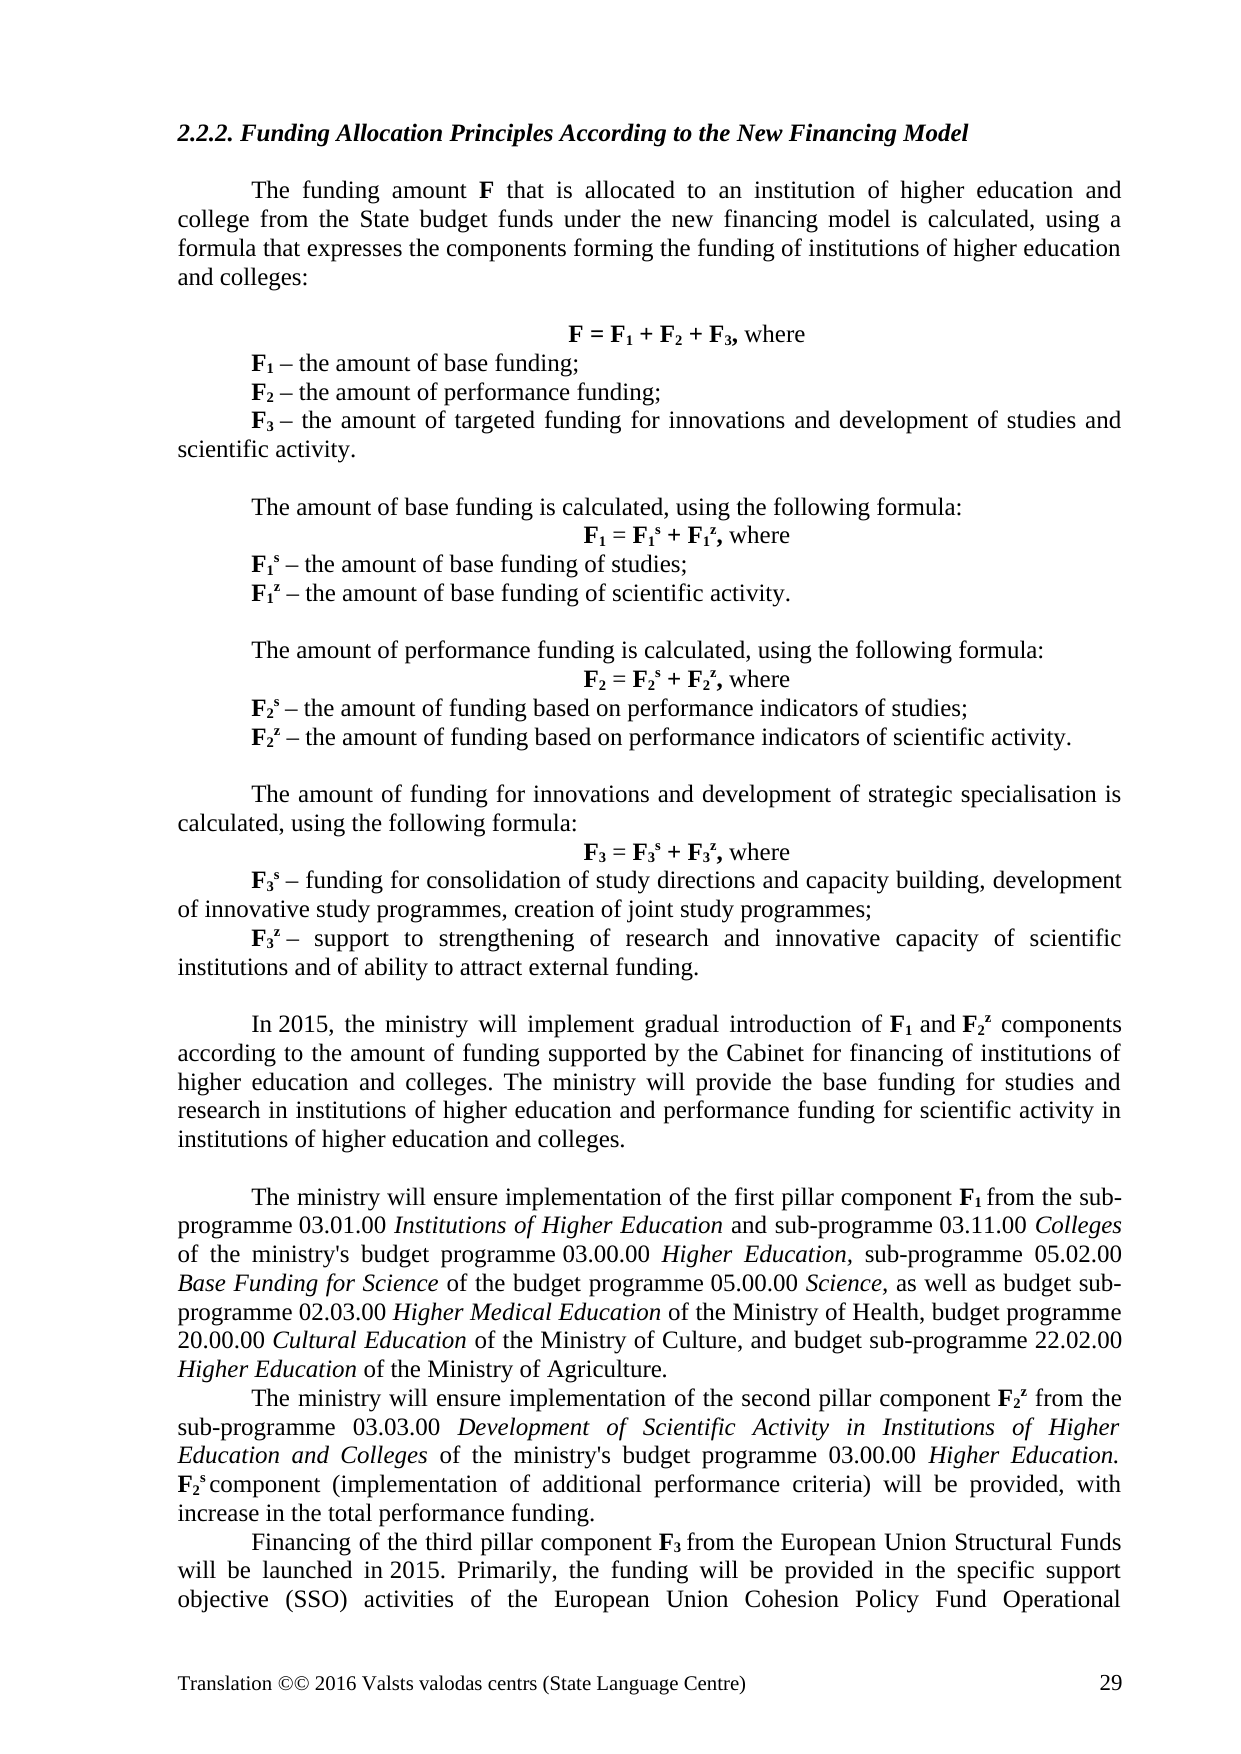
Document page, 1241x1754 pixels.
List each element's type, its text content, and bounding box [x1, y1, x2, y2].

text F3 = F3s + F3z, where [177, 837, 1122, 866]
text F2 = F2s + F2z, where [177, 664, 1122, 693]
text The funding amount F that is allocated to an institution of higher education and college from the State budget funds under the new financing model is calculated, using a formula that expresses the components forming the funding of institutions of higher education and colleges: [177, 176, 1122, 291]
text F3s – funding for consolidation of study directions and capacity building, development of innovative study programmes, creation of joint study programmes; [177, 866, 1122, 923]
text F2z – the amount of funding based on performance indicators of scientific activity. [177, 722, 1122, 751]
text The ministry will ensure implementation of the second pillar component F2z from the sub-programme 03.03.00 Development of Scientific Activity in Institutions of Higher Education and Colleges of the ministry's budget programme 03.00.00 Higher Education. F2s component (implementation of additional performance criteria) will be provided, with increase in the total performance funding. [177, 1383, 1122, 1527]
subtitle 2.2.2. Funding Allocation Principles According to the New Financing Model [177, 118, 1122, 147]
text F1 – the amount of base funding; [177, 348, 1122, 377]
text F1s – the amount of base funding of studies; [177, 549, 1122, 578]
text F2s – the amount of funding based on performance indicators of studies; [177, 693, 1122, 722]
text F3 – the amount of targeted funding for innovations and development of studies and scientific activity. [177, 406, 1122, 463]
text The amount of performance funding is calculated, using the following formula: [177, 636, 1122, 664]
text F1 = F1s + F1z, where [177, 521, 1122, 549]
text The ministry will ensure implementation of the first pillar component F1 from the sub-programme 03.01.00 Institutions of Higher Education and sub-programme 03.11.00 Colleges of the ministry's budget programme 03.00.00 Higher Education, sub-programme 05.02.00 Base Funding for Science of the budget programme 05.00.00 Science, as well as budget sub-programme 02.03.00 Higher Medical Education of the Ministry of Health, budget programme 20.00.00 Cultural Education of the Ministry of Culture, and budget sub-programme 22.02.00 Higher Education of the Ministry of Agriculture. [177, 1182, 1122, 1383]
text The amount of base funding is calculated, using the following formula: [177, 492, 1122, 521]
text F1z – the amount of base funding of scientific activity. [177, 578, 1122, 607]
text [177, 1527, 1122, 1613]
text The amount of funding for innovations and development of strategic specialisation is calculated, using the following formula: [177, 779, 1122, 837]
text In 2015, the ministry will implement gradual introduction of F1 and F2z components according to the amount of funding supported by the Cabinet for financing of institutions of higher education and colleges. The ministry will provide the base funding for studies and research in institutions of higher education and performance funding for scientific activity in institutions of higher education and colleges. [177, 1009, 1122, 1153]
text F3z – support to strengthening of research and innovative capacity of scientific institutions and of ability to attract external funding. [177, 923, 1122, 981]
text F2 – the amount of performance funding; [177, 377, 1122, 406]
text F = F1 + F2 + F3, where [177, 319, 1122, 348]
